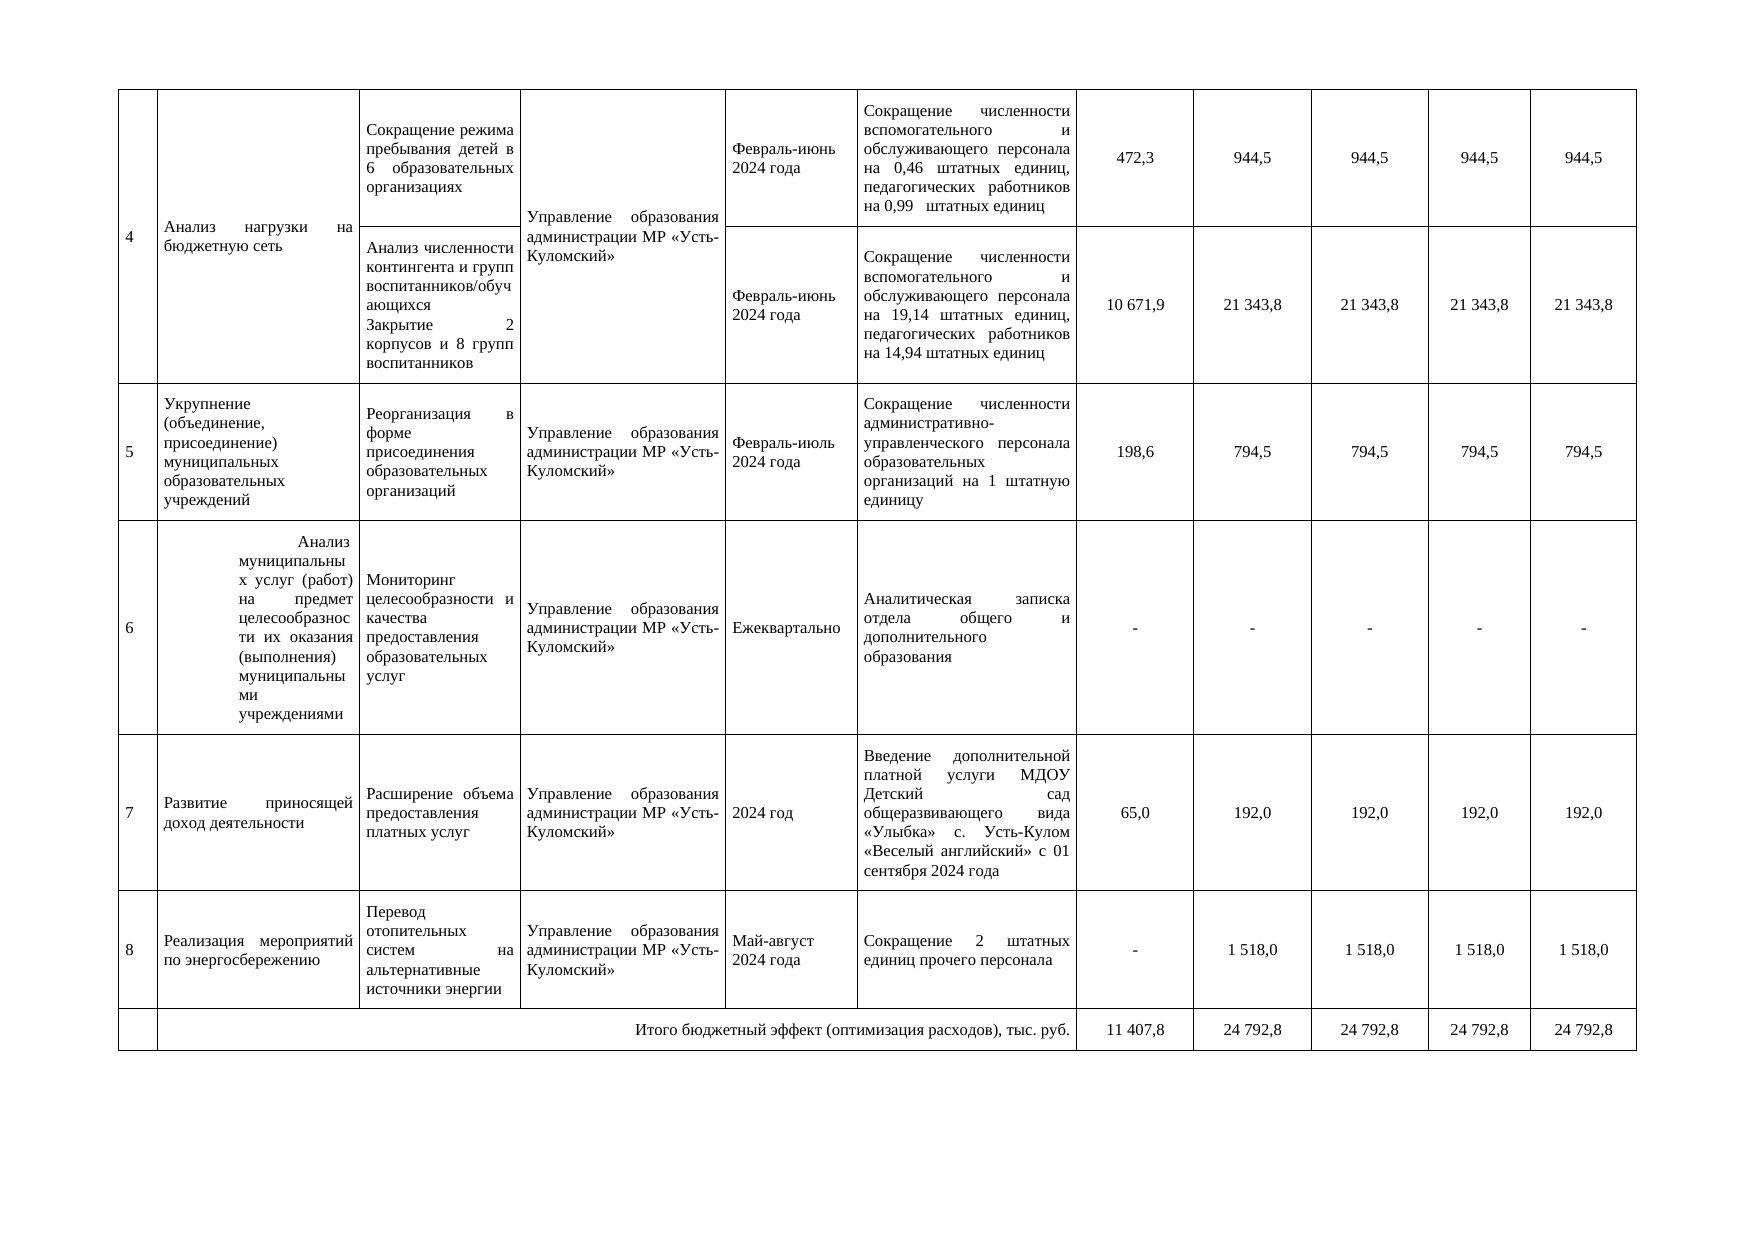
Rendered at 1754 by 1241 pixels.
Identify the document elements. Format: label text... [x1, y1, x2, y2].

table_cell Февраль-июнь 2024 года [726, 90, 857, 226]
table_cell Сокращение численности вспомогательного и обслуживающего персонала на 0,46 штатных единиц, педагогических работников на 0,99 штатных единиц [858, 90, 1076, 226]
table_cell 192,0 [1312, 735, 1428, 890]
table_cell Сокращение численности административно-управленческого персонала образовательных организаций на 1 штатную единицу [858, 384, 1076, 520]
table_cell 1 518,0 [1429, 891, 1530, 1008]
table_cell Итого бюджетный эффект (оптимизация расходов), тыс. руб. [158, 1009, 1076, 1050]
table_cell Аналитическая записка отдела общего и дополнительного образования [858, 521, 1076, 734]
table_cell Развитие приносящей доход деятельности [158, 735, 359, 890]
table_cell 24 792,8 [1312, 1009, 1428, 1050]
table_cell 21 343,8 [1194, 227, 1311, 382]
table_cell 944,5 [1194, 90, 1311, 226]
table_cell 198,6 [1077, 384, 1193, 520]
table_cell Укрупнение (объединение, присоединение) муниципальных образовательных учреждений [158, 384, 359, 520]
table_cell 24 792,8 [1194, 1009, 1311, 1050]
table_cell 4 [119, 90, 157, 382]
table_cell 21 343,8 [1429, 227, 1530, 382]
table_cell Февраль-июль 2024 года [726, 384, 857, 520]
table_cell Анализ нагрузки на бюджетную сеть [158, 90, 359, 382]
table_cell Управление образования администрации МР «Усть-Куломский» [521, 891, 725, 1008]
table_cell 65,0 [1077, 735, 1193, 890]
table_cell - [1531, 521, 1636, 734]
table_cell - [1429, 521, 1530, 734]
table_cell Анализ муниципальных услуг (работ) на предмет целесообразности их оказания (выполнения) муниципальными учреждениями [158, 521, 359, 734]
table_cell Реализация мероприятий по энергосбережению [158, 891, 359, 1008]
table_cell Сокращение численности вспомогательного и обслуживающего персонала на 19,14 штатных единиц, педагогических работников на 14,94 штатных единиц [858, 227, 1076, 382]
table_cell 1 518,0 [1531, 891, 1636, 1008]
table_cell Расширение объема предоставления платных услуг [360, 735, 520, 890]
table_cell 794,5 [1312, 384, 1428, 520]
table_cell 1 518,0 [1194, 891, 1311, 1008]
table_cell Ежеквартально [726, 521, 857, 734]
table_cell Перевод отопительных систем на альтернативные источники энергии [360, 891, 520, 1008]
table_cell Управление образования администрации МР «Усть-Куломский» [521, 735, 725, 890]
table_cell 944,5 [1312, 90, 1428, 226]
table_cell Управление образования администрации МР «Усть-Куломский» [521, 521, 725, 734]
table_cell 192,0 [1429, 735, 1530, 890]
table_cell 794,5 [1429, 384, 1530, 520]
table_cell Май-август 2024 года [726, 891, 857, 1008]
table_cell 2024 год [726, 735, 857, 890]
table_cell Февраль-июнь 2024 года [726, 227, 857, 382]
table_cell - [1077, 891, 1193, 1008]
table_cell 794,5 [1194, 384, 1311, 520]
table_cell Мониторинг целесообразности и качества предоставления образовательных услуг [360, 521, 520, 734]
table_cell 6 [119, 521, 157, 734]
table_cell 944,5 [1531, 90, 1636, 226]
table_cell 5 [119, 384, 157, 520]
table_cell - [1194, 521, 1311, 734]
table_cell 8 [119, 891, 157, 1008]
table_cell [119, 1009, 157, 1050]
table_cell 192,0 [1531, 735, 1636, 890]
table_cell - [1077, 521, 1193, 734]
table_cell - [1312, 521, 1428, 734]
table_cell Реорганизация в форме присоединения образовательных организаций [360, 384, 520, 520]
table_cell 472,3 [1077, 90, 1193, 226]
table_cell 24 792,8 [1429, 1009, 1530, 1050]
table_cell 11 407,8 [1077, 1009, 1193, 1050]
table_cell 192,0 [1194, 735, 1311, 890]
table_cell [521, 90, 725, 382]
table_cell 10 671,9 [1077, 227, 1193, 382]
table_cell 21 343,8 [1531, 227, 1636, 382]
table_cell Сокращение режима пребывания детей в 6 образовательных организациях [360, 90, 520, 226]
table_cell Анализ численности контингента и групп воспитанников/обучающихся Закрытие 2 корпусов и 8 групп воспитанников [360, 227, 520, 382]
table_cell 1 518,0 [1312, 891, 1428, 1008]
table_cell 24 792,8 [1531, 1009, 1636, 1050]
table_cell Управление образования администрации МР «Усть-Куломский» [521, 384, 725, 520]
table_cell Сокращение 2 штатных единиц прочего персонала [858, 891, 1076, 1008]
table_cell 7 [119, 735, 157, 890]
table_cell 21 343,8 [1312, 227, 1428, 382]
table_cell 944,5 [1429, 90, 1530, 226]
table_cell 794,5 [1531, 384, 1636, 520]
table_cell Введение дополнительной платной услуги МДОУ Детский сад общеразвивающего вида «Улыбка» с. Усть-Кулом «Веселый английский» с 01 сентября 2024 года [858, 735, 1076, 890]
